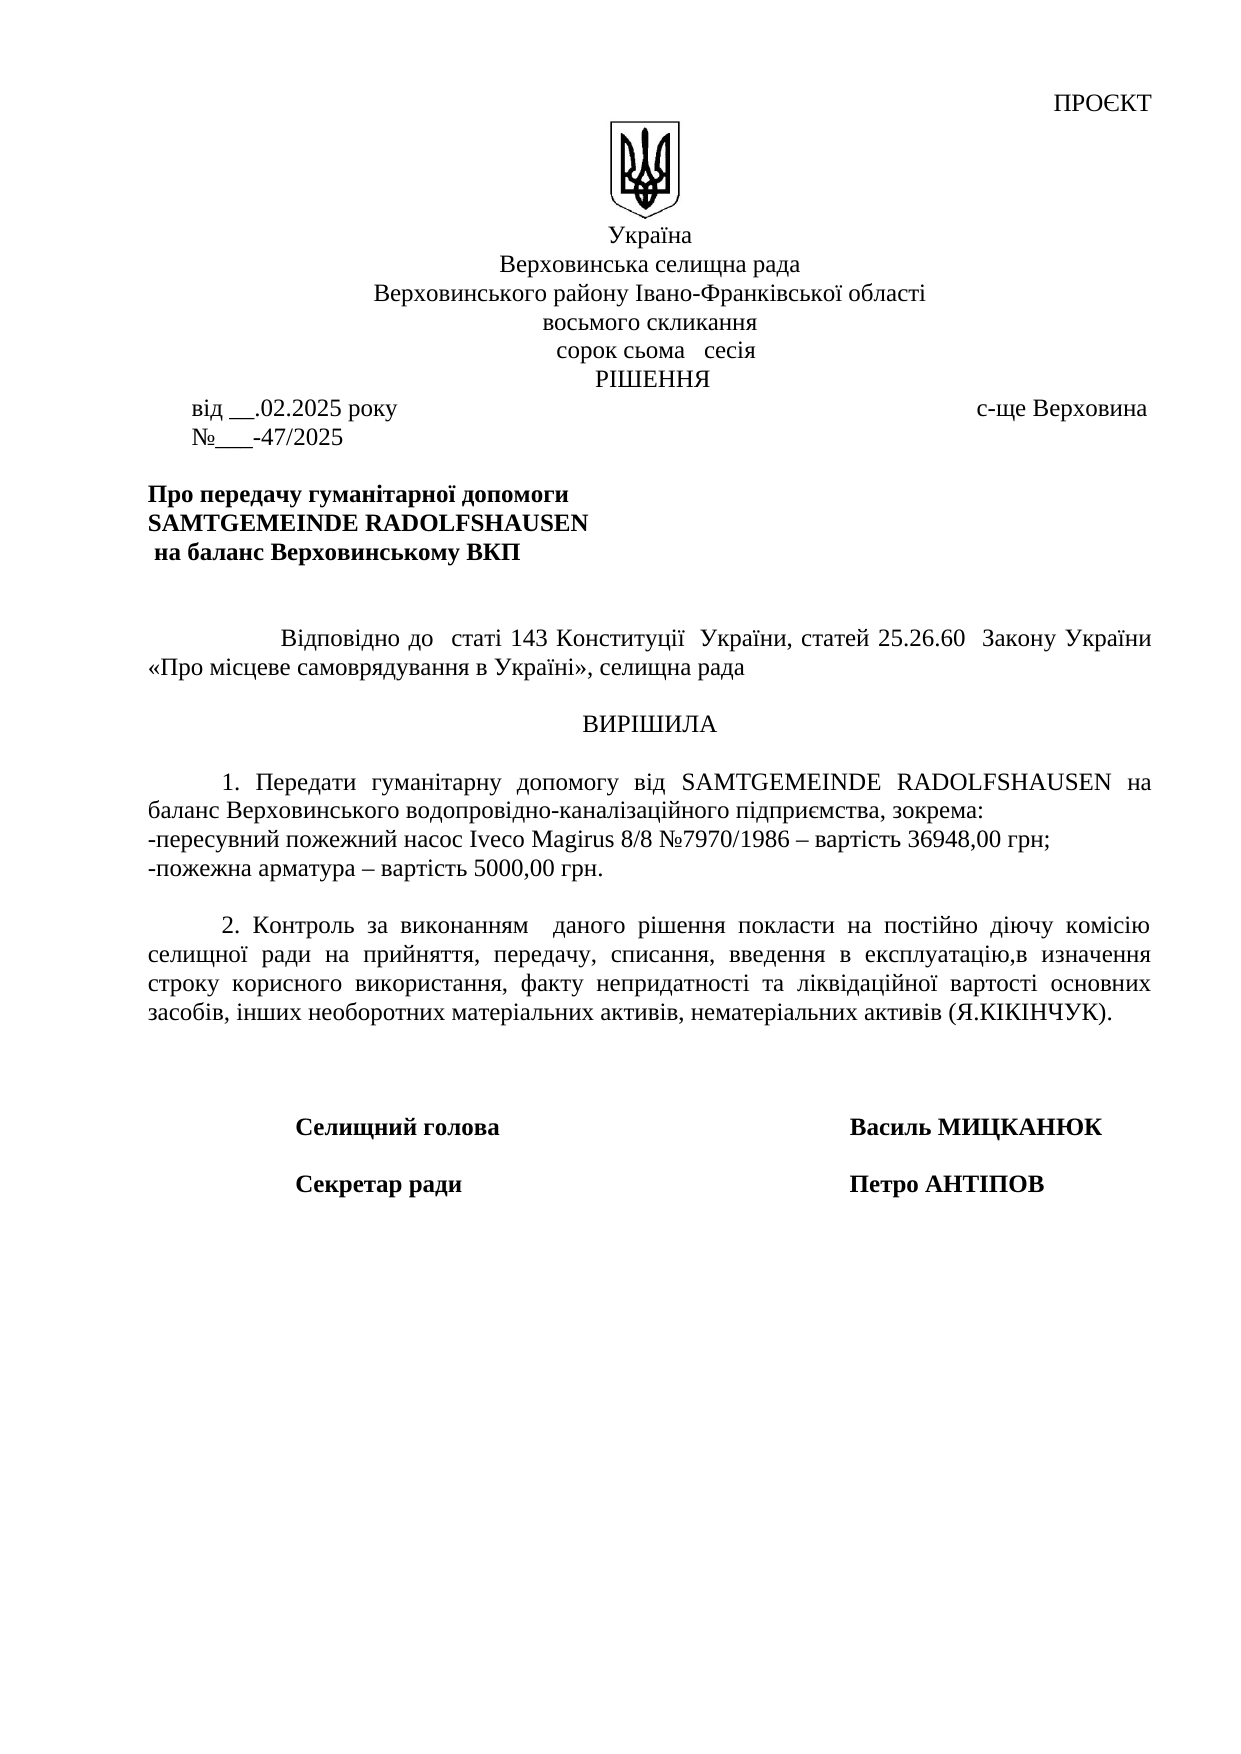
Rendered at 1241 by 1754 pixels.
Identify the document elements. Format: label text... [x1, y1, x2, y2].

text 2. Контроль за виконанням даного рішення покласти на постійно діючу комісію селищної ради на прийняття, передачу, списання, введення в експлуатацію,в изначення строку корисного використання, факту непридатності та ліквідаційної вартості основних засобів, інших необоротних матеріальних активів, нематеріальних активів (Я.КІКІНЧУК). [148, 910, 1152, 1025]
text Верховинська селищна рада [148, 249, 1152, 278]
text ВИРІШИЛА [148, 709, 1152, 738]
text Верховинського району Івано-Франківської області [148, 278, 1152, 307]
text №___-47/2025 [148, 422, 1152, 450]
text РІШЕННЯ [148, 364, 1152, 393]
text SAMTGEMEINDE RADOLFSHAUSEN [148, 508, 1152, 537]
text ПРОЄКТ [148, 88, 1152, 117]
text -пересувний пожежний насос Iveco Magirus 8/8 №7970/1986 – вартість 36948,00 грн; [148, 824, 1152, 853]
text на баланс Верховинському ВКП [148, 537, 1152, 565]
text восьмого скликання [148, 307, 1152, 335]
text Селищний голова Василь МИЦКАНЮК [221, 1112, 1152, 1140]
text 1. Передати гуманітарну допомогу від SAMTGEMEINDE RADOLFSHAUSEN на баланс Верховинського водопровідно-каналізаційного підприємства, зокрема: [148, 767, 1152, 824]
text -пожежна арматура – вартість 5000,00 грн. [148, 853, 1152, 882]
text Про передачу гуманітарної допомоги [148, 479, 1152, 508]
text Україна [148, 220, 1152, 249]
picture [605, 117, 694, 221]
text від __.02.2025 року с-ще Верховина [148, 393, 1152, 422]
text Секретар ради Петро АНТІПОВ [221, 1169, 1152, 1198]
text сорок сьома сесія [148, 335, 1152, 364]
text Відповідно до статі 143 Конституції України, статей 25.26.60 Закону України «Про місцеве самоврядування в Україні», селищна рада [148, 623, 1152, 680]
